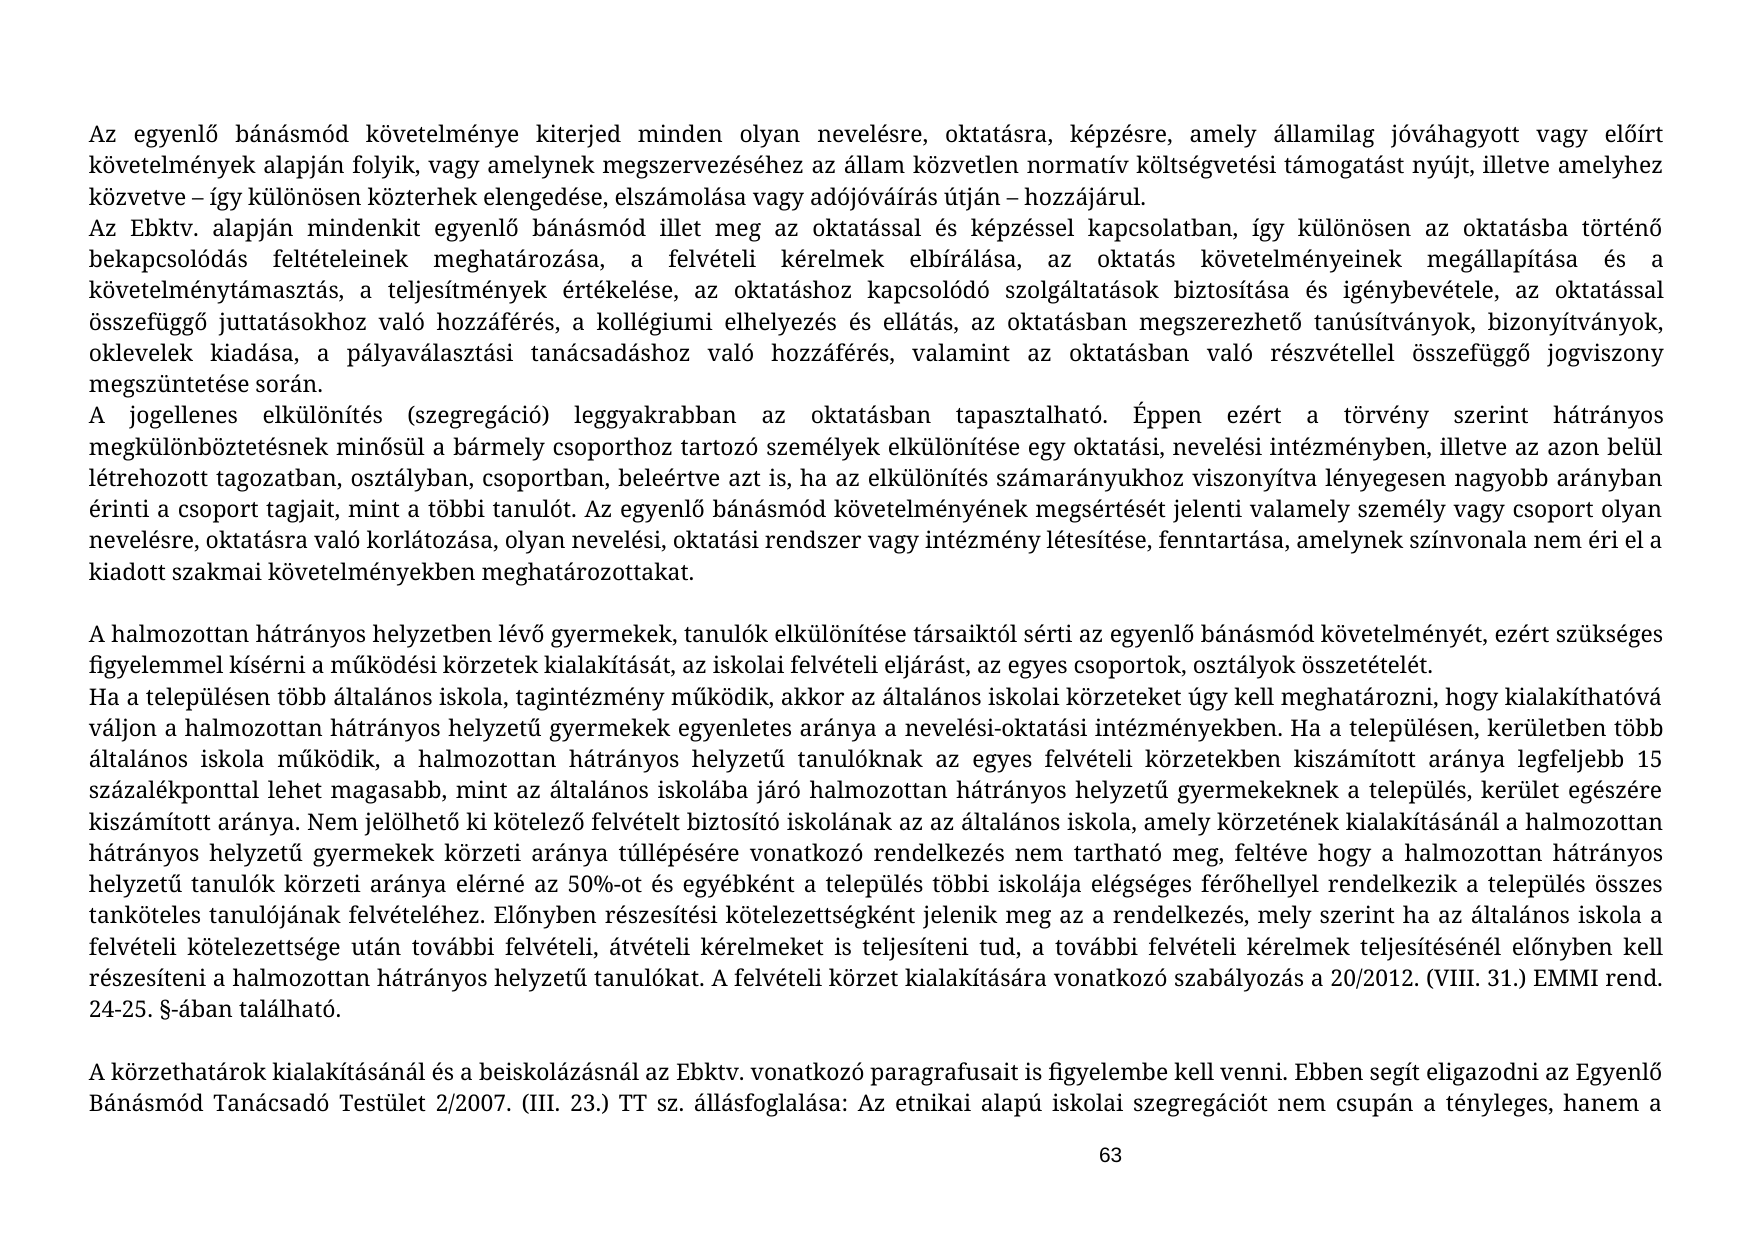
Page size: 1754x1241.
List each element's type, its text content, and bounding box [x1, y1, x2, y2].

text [89, 1056, 1665, 1118]
text Ha a településen több általános iskola, tagintézmény működik, akkor az általános iskolai körzeteket úgy kell meghatározni, hogy kialakíthatóvá váljon a halmozottan hátrányos helyzetű gyermekek egyenletes aránya a nevelési-oktatási intézményekben. Ha a településen, kerületben több általános iskola működik, a halmozottan hátrányos helyzetű tanulóknak az egyes felvételi körzetekben kiszámított aránya legfeljebb 15 százalékponttal lehet magasabb, mint az általános iskolába járó halmozottan hátrányos helyzetű gyermekeknek a település, kerület egészére kiszámított aránya. Nem jelölhető ki kötelező felvételt biztosító iskolának az az általános iskola, amely körzetének kialakításánál a halmozottan hátrányos helyzetű gyermekek körzeti aránya túllépésére vonatkozó rendelkezés nem tartható meg, feltéve hogy a halmozottan hátrányos helyzetű tanulók körzeti aránya elérné az 50%-ot és egyébként a település többi iskolája elégséges férőhellyel rendelkezik a település összes tanköteles tanulójának felvételéhez. Előnyben részesítési kötelezettségként jelenik meg az a rendelkezés, mely szerint ha az általános iskola a felvételi kötelezettsége után további felvételi, átvételi kérelmeket is teljesíteni tud, a további felvételi kérelmek teljesítésénél előnyben kell részesíteni a halmozottan hátrányos helyzetű tanulókat. A felvételi körzet kialakítására vonatkozó szabályozás a 20/2012. (VIII. 31.) EMMI rend. 24-25. §-ában található. [89, 681, 1665, 1024]
text Az egyenlő bánásmód követelménye kiterjed minden olyan nevelésre, oktatásra, képzésre, amely államilag jóváhagyott vagy előírt követelmények alapján folyik, vagy amelynek megszervezéséhez az állam közvetlen normatív költségvetési támogatást nyújt, illetve amelyhez közvetve – így különösen közterhek elengedése, elszámolása vagy adójóváírás útján – hozzájárul. [89, 118, 1665, 212]
text A jogellenes elkülönítés (szegregáció) leggyakrabban az oktatásban tapasztalható. Éppen ezért a törvény szerint hátrányos megkülönböztetésnek minősül a bármely csoporthoz tartozó személyek elkülönítése egy oktatási, nevelési intézményben, illetve az azon belül létrehozott tagozatban, osztályban, csoportban, beleértve azt is, ha az elkülönítés számarányukhoz viszonyítva lényegesen nagyobb arányban érinti a csoport tagjait, mint a többi tanulót. Az egyenlő bánásmód követelményének megsértését jelenti valamely személy vagy csoport olyan nevelésre, oktatásra való korlátozása, olyan nevelési, oktatási rendszer vagy intézmény létesítése, fenntartása, amelynek színvonala nem éri el a kiadott szakmai követelményekben meghatározottakat. [89, 399, 1665, 587]
text A halmozottan hátrányos helyzetben lévő gyermekek, tanulók elkülönítése társaiktól sérti az egyenlő bánásmód követelményét, ezért szükséges figyelemmel kísérni a működési körzetek kialakítását, az iskolai felvételi eljárást, az egyes csoportok, osztályok összetételét. [89, 618, 1665, 681]
text Az Ebktv. alapján mindenkit egyenlő bánásmód illet meg az oktatással és képzéssel kapcsolatban, így különösen az oktatásba történő bekapcsolódás feltételeinek meghatározása, a felvételi kérelmek elbírálása, az oktatás követelményeinek megállapítása és a követelménytámasztás, a teljesítmények értékelése, az oktatáshoz kapcsolódó szolgáltatások biztosítása és igénybevétele, az oktatással összefüggő juttatásokhoz való hozzáférés, a kollégiumi elhelyezés és ellátás, az oktatásban megszerezhető tanúsítványok, bizonyítványok, oklevelek kiadása, a pályaválasztási tanácsadáshoz való hozzáférés, valamint az oktatásban való részvétellel összefüggő jogviszony megszüntetése során. [89, 212, 1665, 399]
